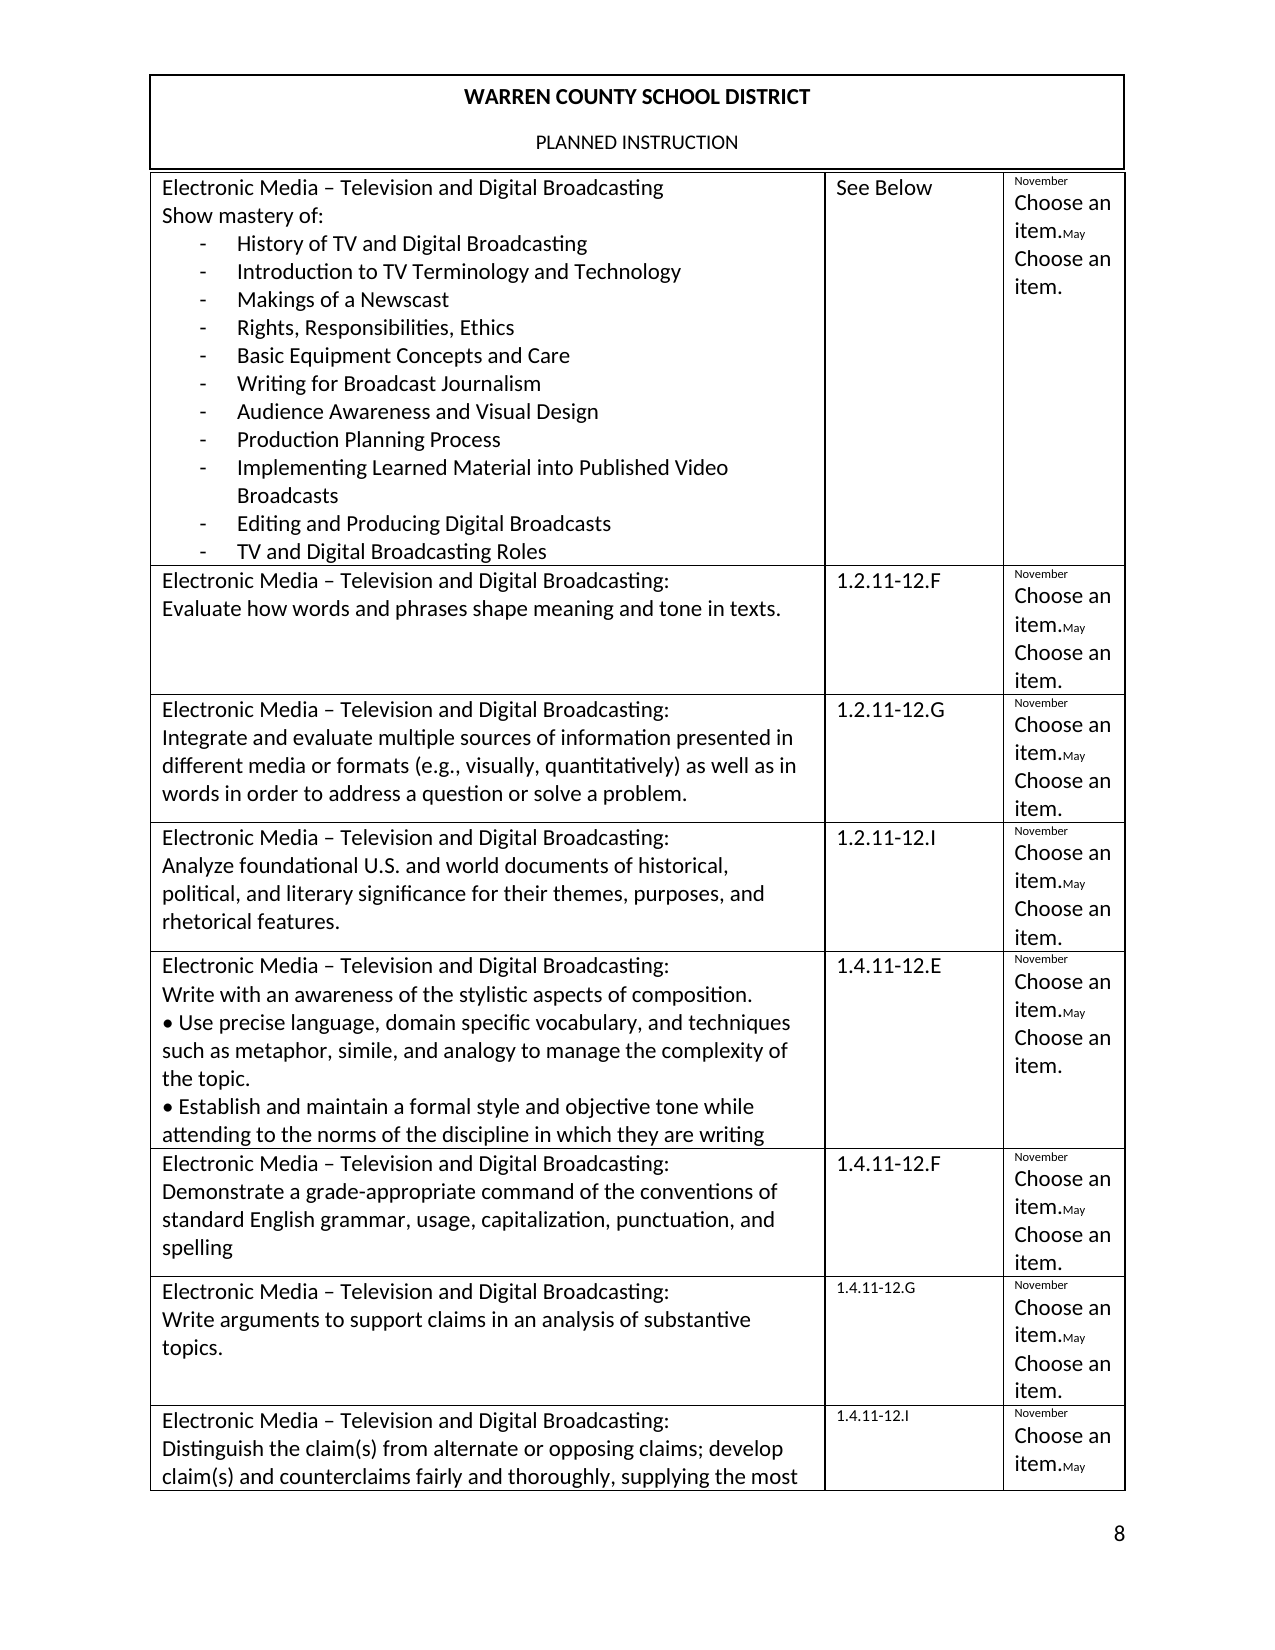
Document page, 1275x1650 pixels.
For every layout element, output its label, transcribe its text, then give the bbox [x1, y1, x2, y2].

table_cell 1.4.11-12.G [826, 1277, 1003, 1405]
table_cell [1004, 1149, 1124, 1276]
table_cell [1004, 695, 1124, 822]
table_cell [1004, 952, 1124, 1148]
table_cell [1004, 823, 1124, 951]
table_cell Electronic Media – Television and Digital Broadcasting: Write arguments to support claims in an analysis of substantive topics. [151, 1277, 824, 1405]
table_cell 1.4.11-12.I [826, 1406, 1003, 1490]
table_cell [1004, 1406, 1124, 1490]
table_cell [151, 1406, 824, 1490]
table_cell [1004, 566, 1124, 694]
table_header [1004, 173, 1124, 565]
table_cell [1004, 1277, 1124, 1405]
